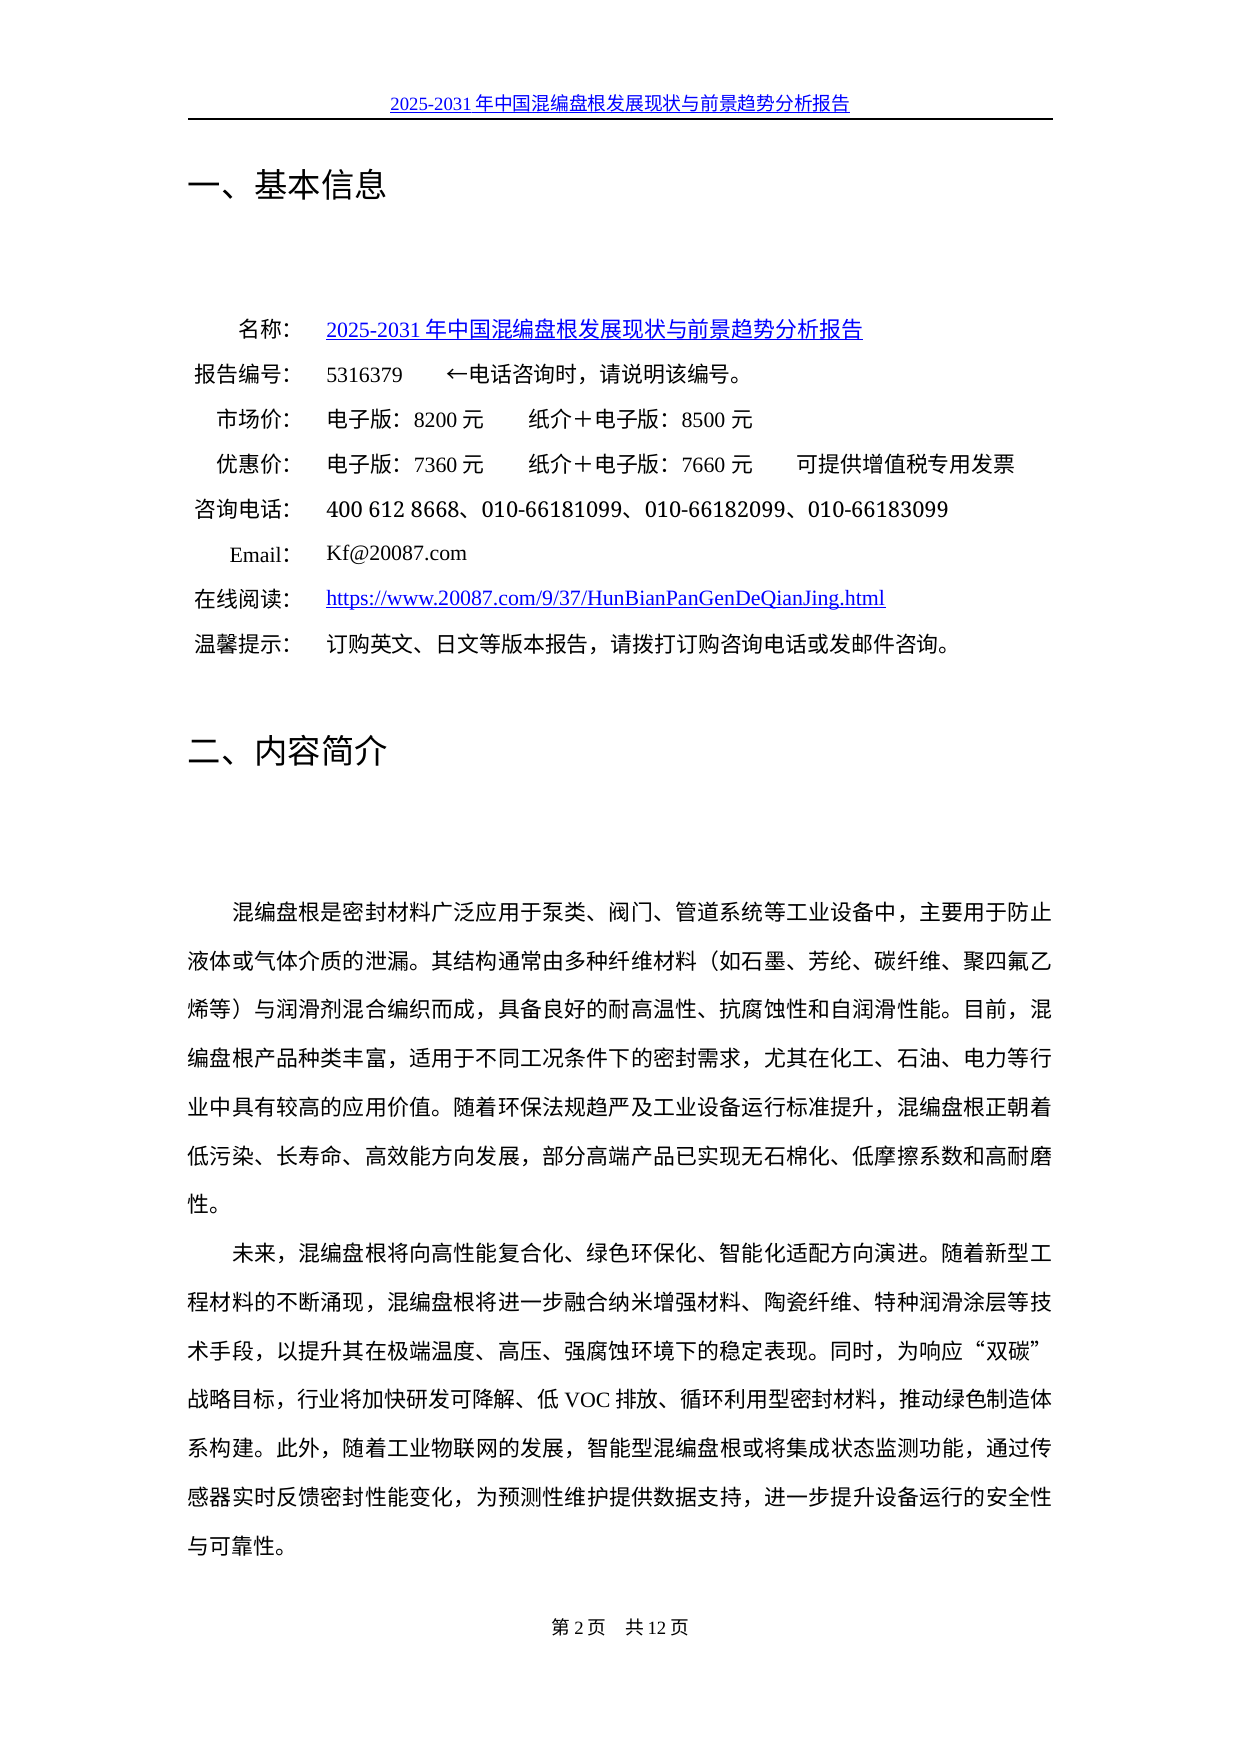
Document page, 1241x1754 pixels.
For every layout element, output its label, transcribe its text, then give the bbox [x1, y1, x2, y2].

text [187, 894, 1053, 1561]
table_cell 电子版：7360 元 纸介＋电子版：7660 元 可提供增值税专用发票 [315, 447, 1073, 492]
title 二、内容简介 [187, 717, 1053, 782]
table_cell 订购英文、日文等版本报告，请拨打订购咨询电话或发邮件咨询。 [315, 627, 1073, 672]
table_cell 咨询电话： [167, 492, 315, 537]
table_cell 5316379 ←电话咨询时，请说明该编号。 [315, 357, 1073, 402]
table_cell 在线阅读： [167, 582, 315, 627]
table_cell 优惠价： [167, 447, 315, 492]
table_cell Kf@20087.com [315, 537, 1073, 582]
table_cell Email： [167, 537, 315, 582]
table_cell 报告编号： [167, 357, 315, 402]
title 一、基本信息 [187, 150, 1053, 215]
table_header 2025-2031年中国混编盘根发展现状与前景趋势分析报告 [315, 312, 1073, 357]
table_cell [315, 582, 1073, 627]
table_cell 电子版：8200 元 纸介＋电子版：8500 元 [315, 402, 1073, 447]
table_cell 市场价： [167, 402, 315, 447]
table_cell 400 612 8668、010-66181099、010-66182099、010-66183099 [315, 492, 1073, 537]
table_header 名称： [167, 312, 315, 357]
table_cell 温馨提示： [167, 627, 315, 672]
